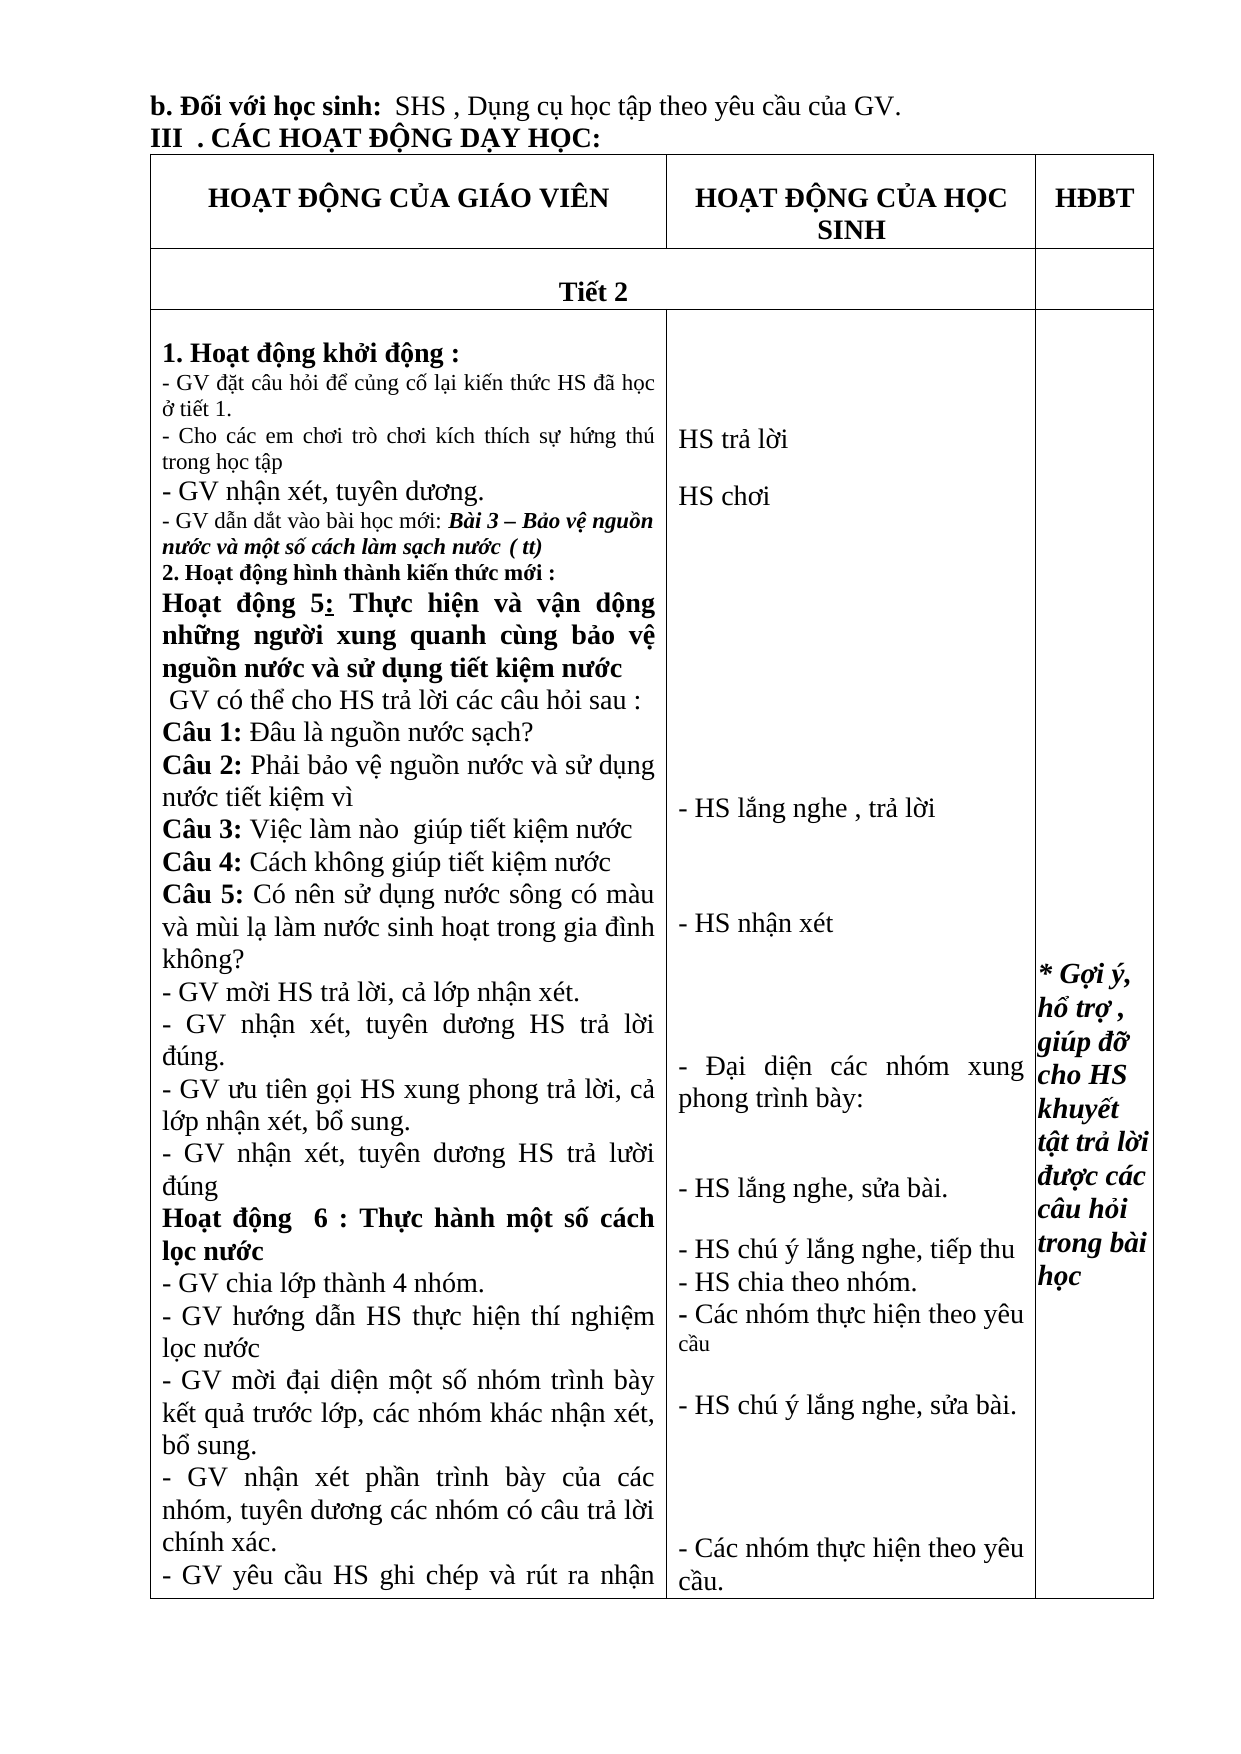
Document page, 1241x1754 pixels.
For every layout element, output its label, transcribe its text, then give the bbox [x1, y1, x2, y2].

table_cell [1036, 249, 1153, 309]
table_header HOẠT ĐỘNG CỦA GIÁO VIÊN [151, 155, 666, 247]
text b. Đối với học sinh: SHS , Dụng cụ học tập theo yêu cầu của GV. [150, 89, 1090, 121]
table_header HĐBT [1036, 155, 1153, 247]
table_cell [667, 310, 1035, 1598]
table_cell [151, 310, 666, 1598]
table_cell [1036, 310, 1153, 1598]
table_cell Tiết 2 [151, 249, 1035, 309]
text III . CÁC HOẠT ĐỘNG DẠY HỌC: [150, 121, 1090, 153]
table_header HOẠT ĐỘNG CỦA HỌC SINH [667, 155, 1035, 247]
